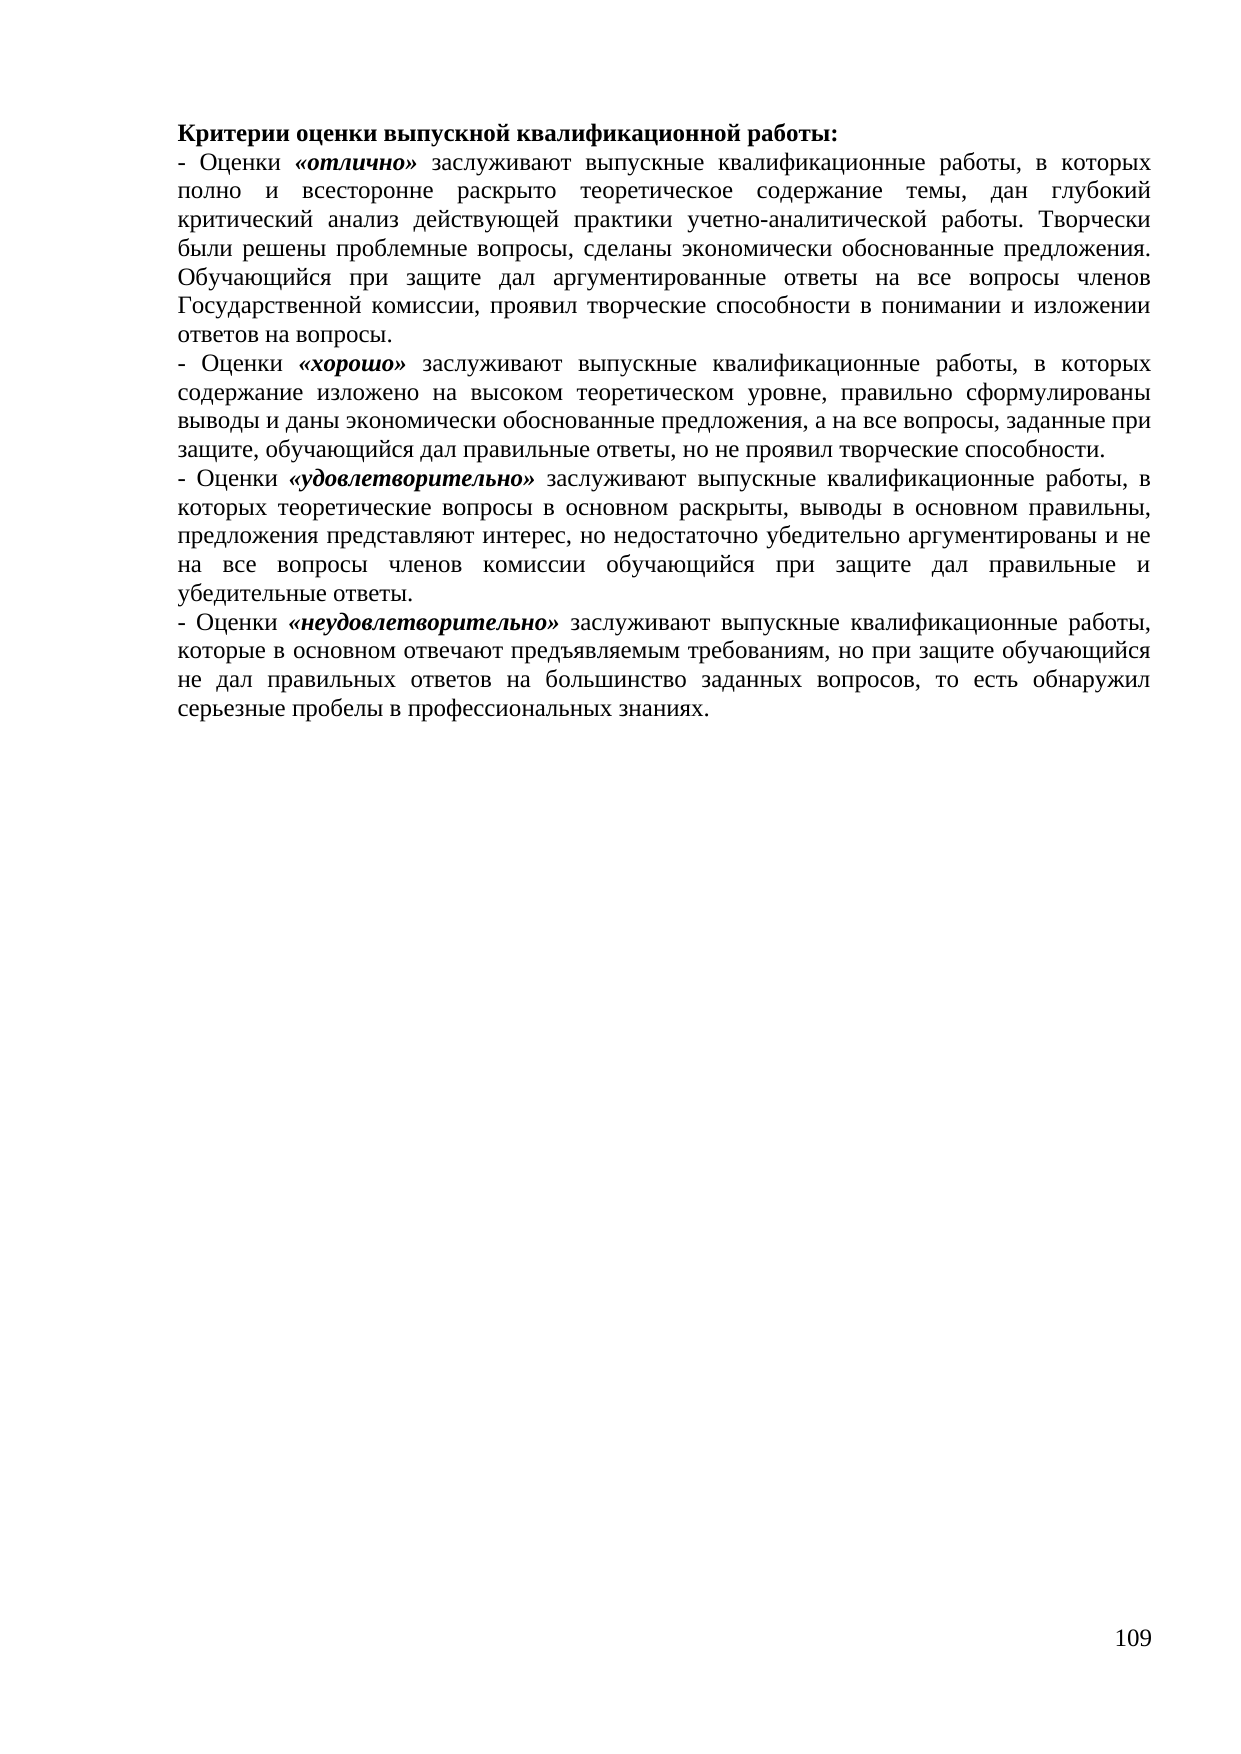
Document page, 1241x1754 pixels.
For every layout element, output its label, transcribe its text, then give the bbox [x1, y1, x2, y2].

text Критерии оценки выпускной квалификационной работы: [177, 118, 1152, 147]
text - Оценки «хорошо» заслуживают выпускные квалификационные работы, в которых содержание изложено на высоком теоретическом уровне, правильно сформулированы выводы и даны экономически обоснованные предложения, а на все вопросы, заданные при защите, обучающийся дал правильные ответы, но не проявил творческие способности. [177, 348, 1152, 463]
text - Оценки «удовлетворительно» заслуживают выпускные квалификационные работы, в которых теоретические вопросы в основном раскрыты, выводы в основном правильны, предложения представляют интерес, но недостаточно убедительно аргументированы и не на все вопросы членов комиссии обучающийся при защите дал правильные и убедительные ответы. [177, 463, 1152, 607]
text - Оценки «отлично» заслуживают выпускные квалификационные работы, в которых полно и всесторонне раскрыто теоретическое содержание темы, дан глубокий критический анализ действующей практики учетно-аналитической работы. Творчески были решены проблемные вопросы, сделаны экономически обоснованные предложения. Обучающийся при защите дал аргументированные ответы на все вопросы членов Государственной комиссии, проявил творческие способности в понимании и изложении ответов на вопросы. [177, 147, 1152, 348]
text - Оценки «неудовлетворительно» заслуживают выпускные квалификационные работы, которые в основном отвечают предъявляемым требованиям, но при защите обучающийся не дал правильных ответов на большинство заданных вопросов, то есть обнаружил серьезные пробелы в профессиональных знаниях. [177, 607, 1152, 722]
